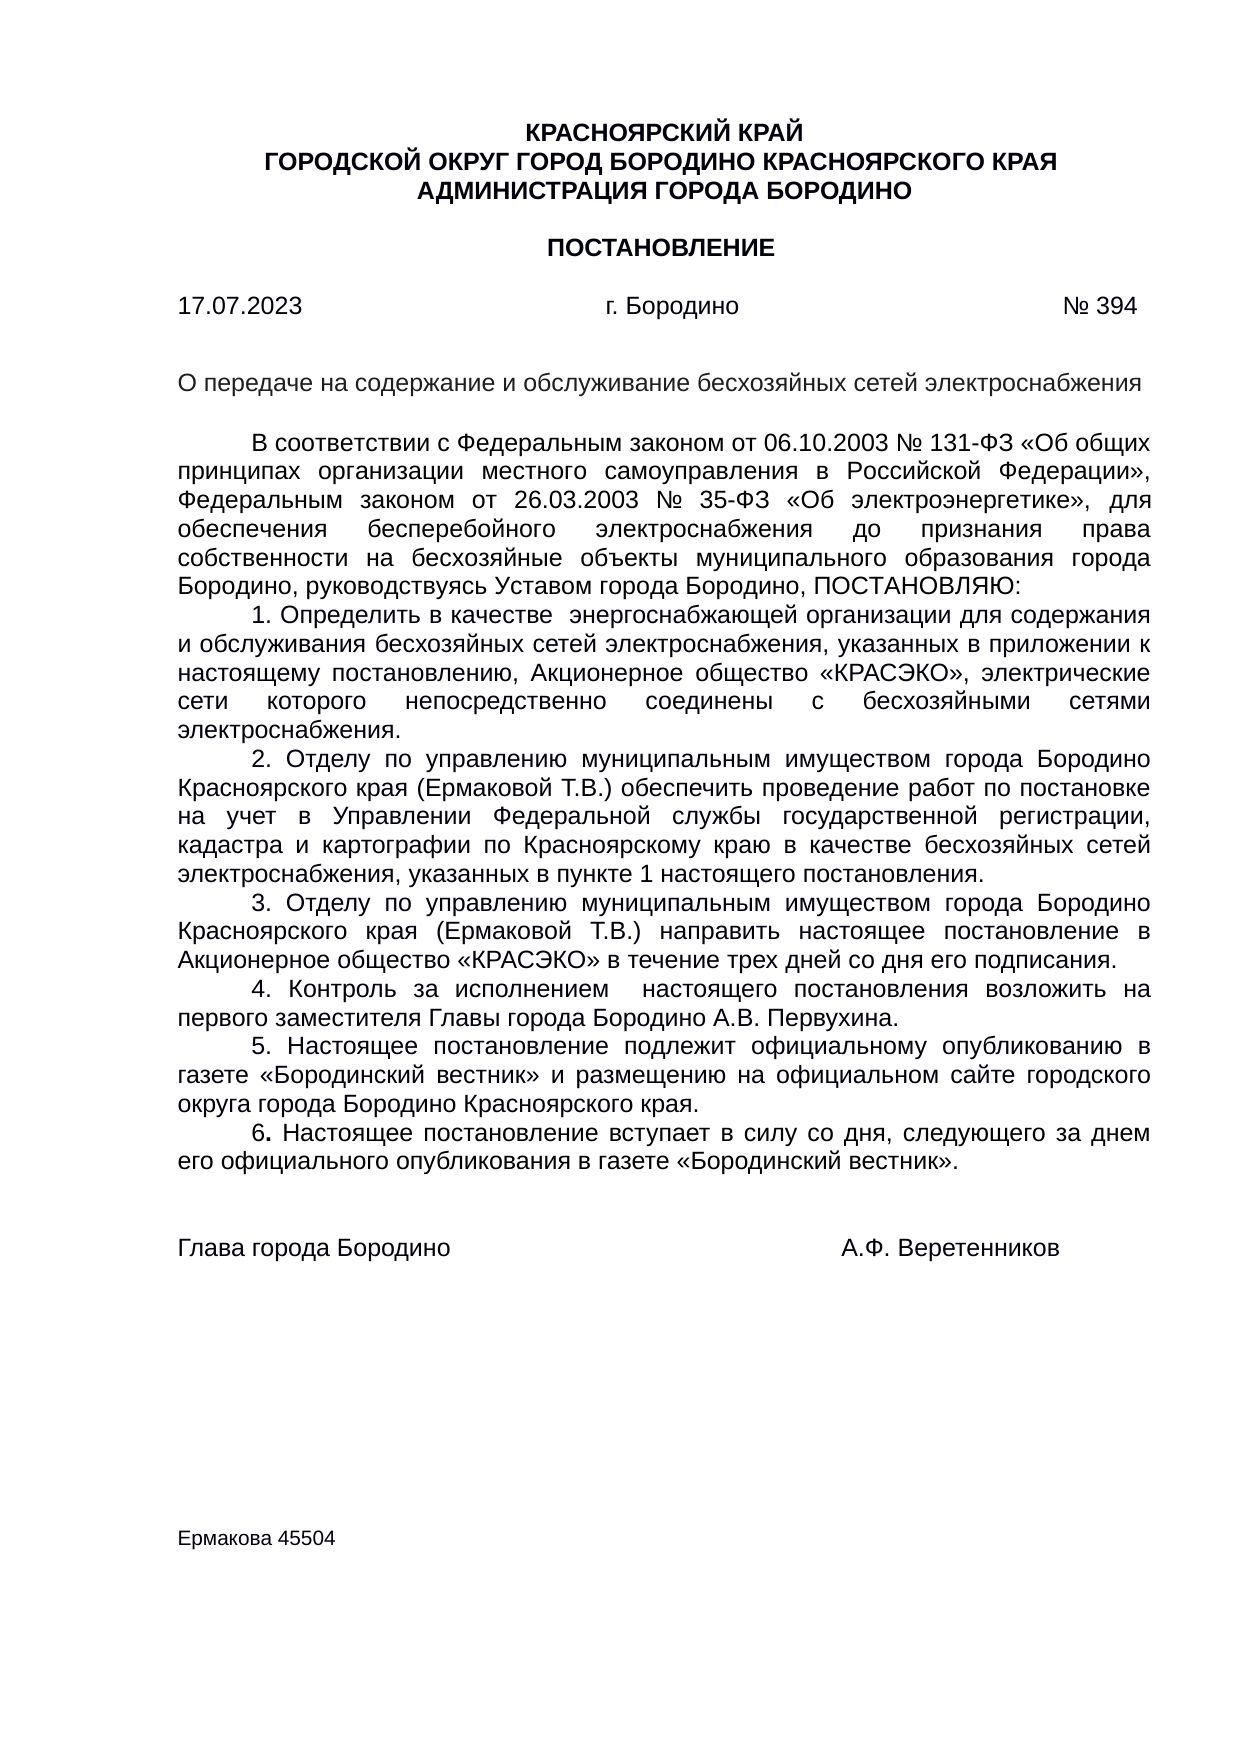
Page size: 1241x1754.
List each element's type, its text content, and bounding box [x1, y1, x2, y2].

text 17.07.2023 г. Бородино № 394 [177, 291, 1152, 319]
text 4. Контроль за исполнением настоящего постановления возложить на первого заместителя Главы города Бородино А.В. Первухина. [177, 974, 1152, 1031]
text О передаче на содержание и обслуживание бесхозяйных сетей электроснабжения [177, 367, 1152, 396]
text 3. Отделу по управлению муниципальным имуществом города Бородино Красноярского края (Ермаковой Т.В.) направить настоящее постановление в Акционерное общество «КРАСЭКО» в течение трех дней со дня его подписания. [177, 887, 1152, 974]
text 2. Отделу по управлению муниципальным имуществом города Бородино Красноярского края (Ермаковой Т.В.) обеспечить проведение работ по постановке на учет в Управлении Федеральной службы государственной регистрации, кадастра и картографии по Красноярскому краю в качестве бесхозяйных сетей электроснабжения, указанных в пункте 1 настоящего постановления. [177, 744, 1152, 887]
text 5. Настоящее постановление подлежит официальному опубликованию в газете «Бородинский вестник» и размещению на официальном сайте городского округа города Бородино Красноярского края. [177, 1031, 1152, 1117]
text 1. Определить в качестве энергоснабжающей организации для содержания и обслуживания бесхозяйных сетей электроснабжения, указанных в приложении к настоящему постановлению, Акционерное общество «КРАСЭКО», электрические сети которого непосредственно соединены с бесхозяйными сетями электроснабжения. [177, 600, 1152, 744]
title 6. Настоящее постановление вступает в силу со дня, следующего за днем его официального опубликования в газете «Бородинский вестник». [177, 1117, 1152, 1175]
text Глава города Бородино А.Ф. Веретенников [177, 1232, 1152, 1261]
text ПОСТАНОВЛЕНИЕ [177, 233, 1152, 262]
text АДМИНИСТРАЦИЯ ГОРОДА БОРОДИНО [177, 176, 1152, 204]
text В соответствии с Федеральным законом от 06.10.2003 № 131-ФЗ «Об общих принципах организации местного самоуправления в Российской Федерации», Федеральным законом от 26.03.2003 № 35-ФЗ «Об электроэнергетике», для обеспечения бесперебойного электроснабжения до признания права собственности на бесхозяйные объекты муниципального образования города Бородино, руководствуясь Уставом города Бородино, ПОСТАНОВЛЯЮ: [177, 427, 1152, 600]
text КРАСНОЯРСКИЙ КРАЙ [177, 118, 1152, 147]
text ГОРОДСКОЙ ОКРУГ ГОРОД БОРОДИНО КРАСНОЯРСКОГО КРАЯ [177, 147, 1152, 176]
text Ермакова 45504 [177, 1526, 1152, 1550]
